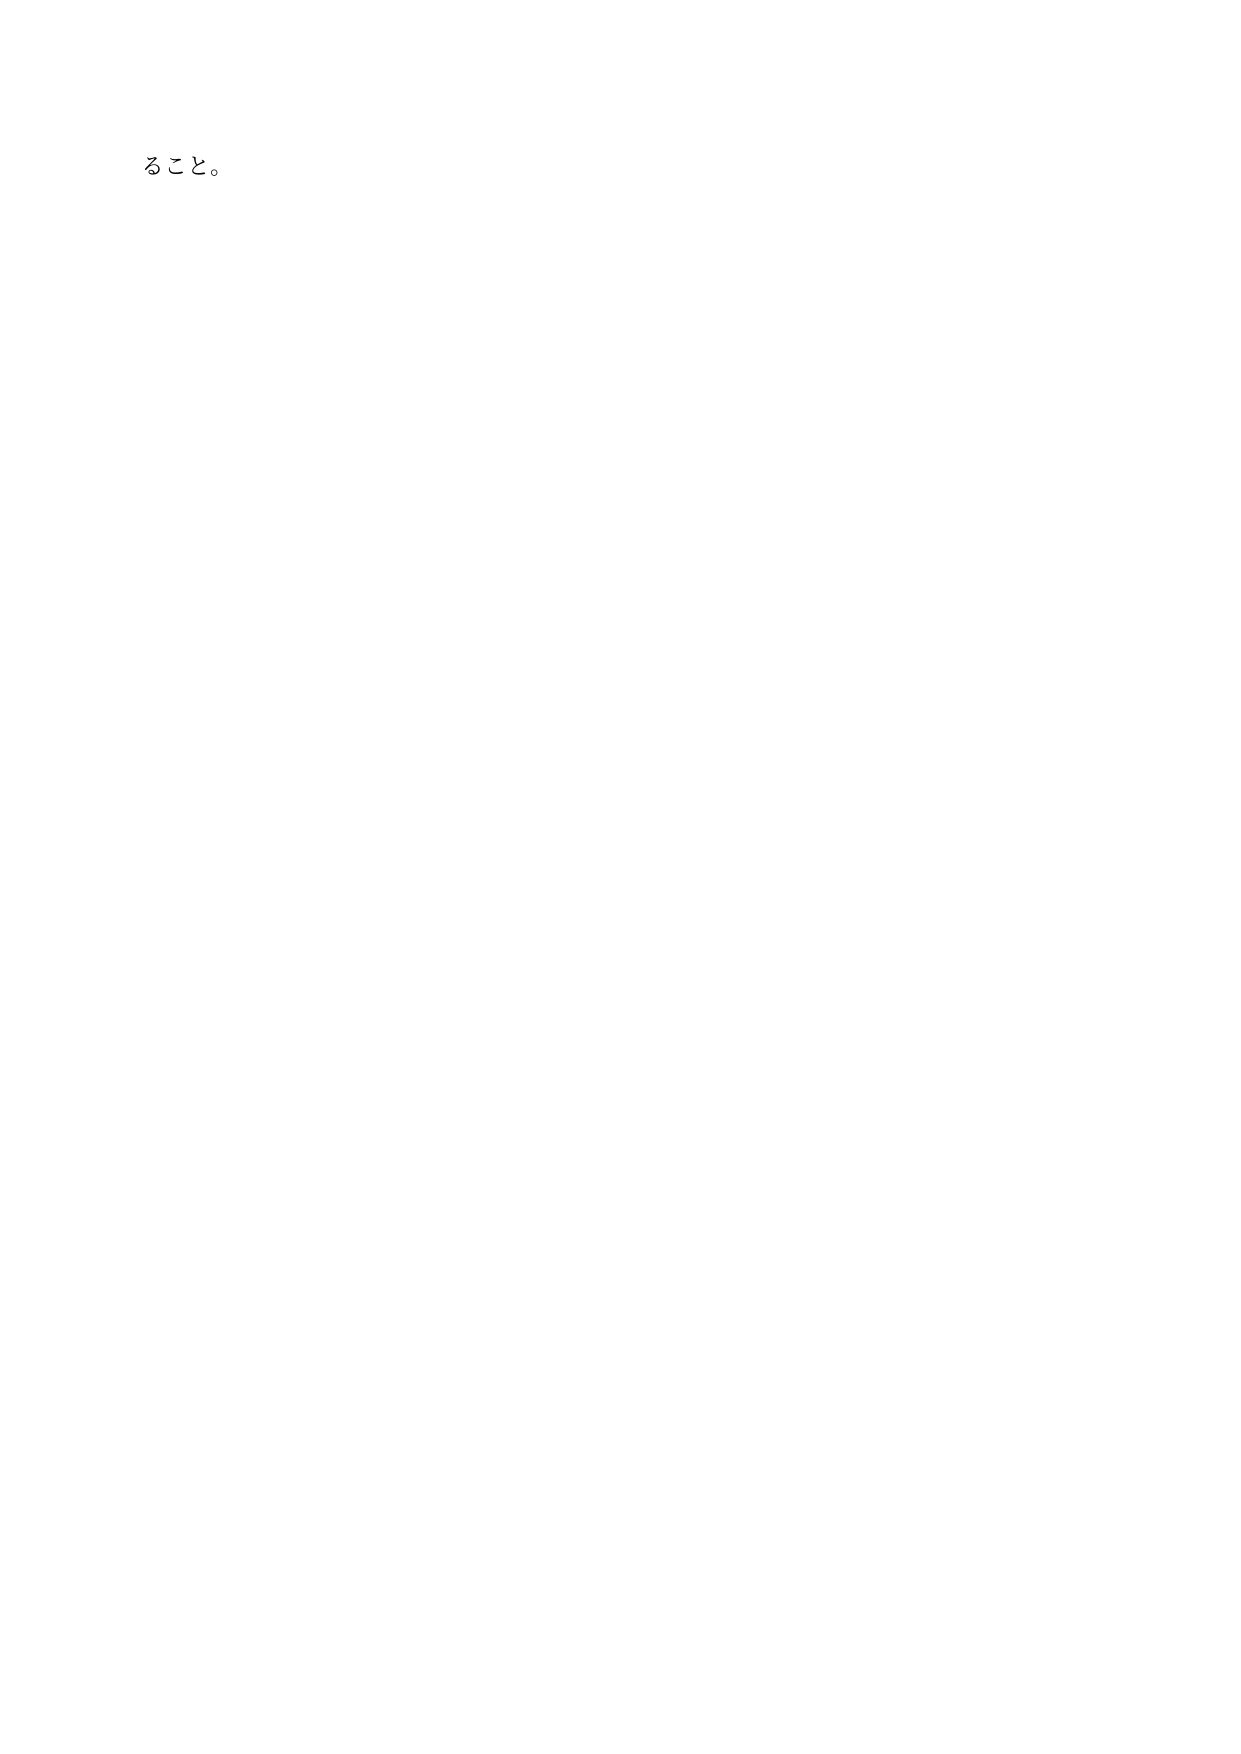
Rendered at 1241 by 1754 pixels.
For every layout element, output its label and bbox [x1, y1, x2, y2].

text [118, 148, 1122, 181]
